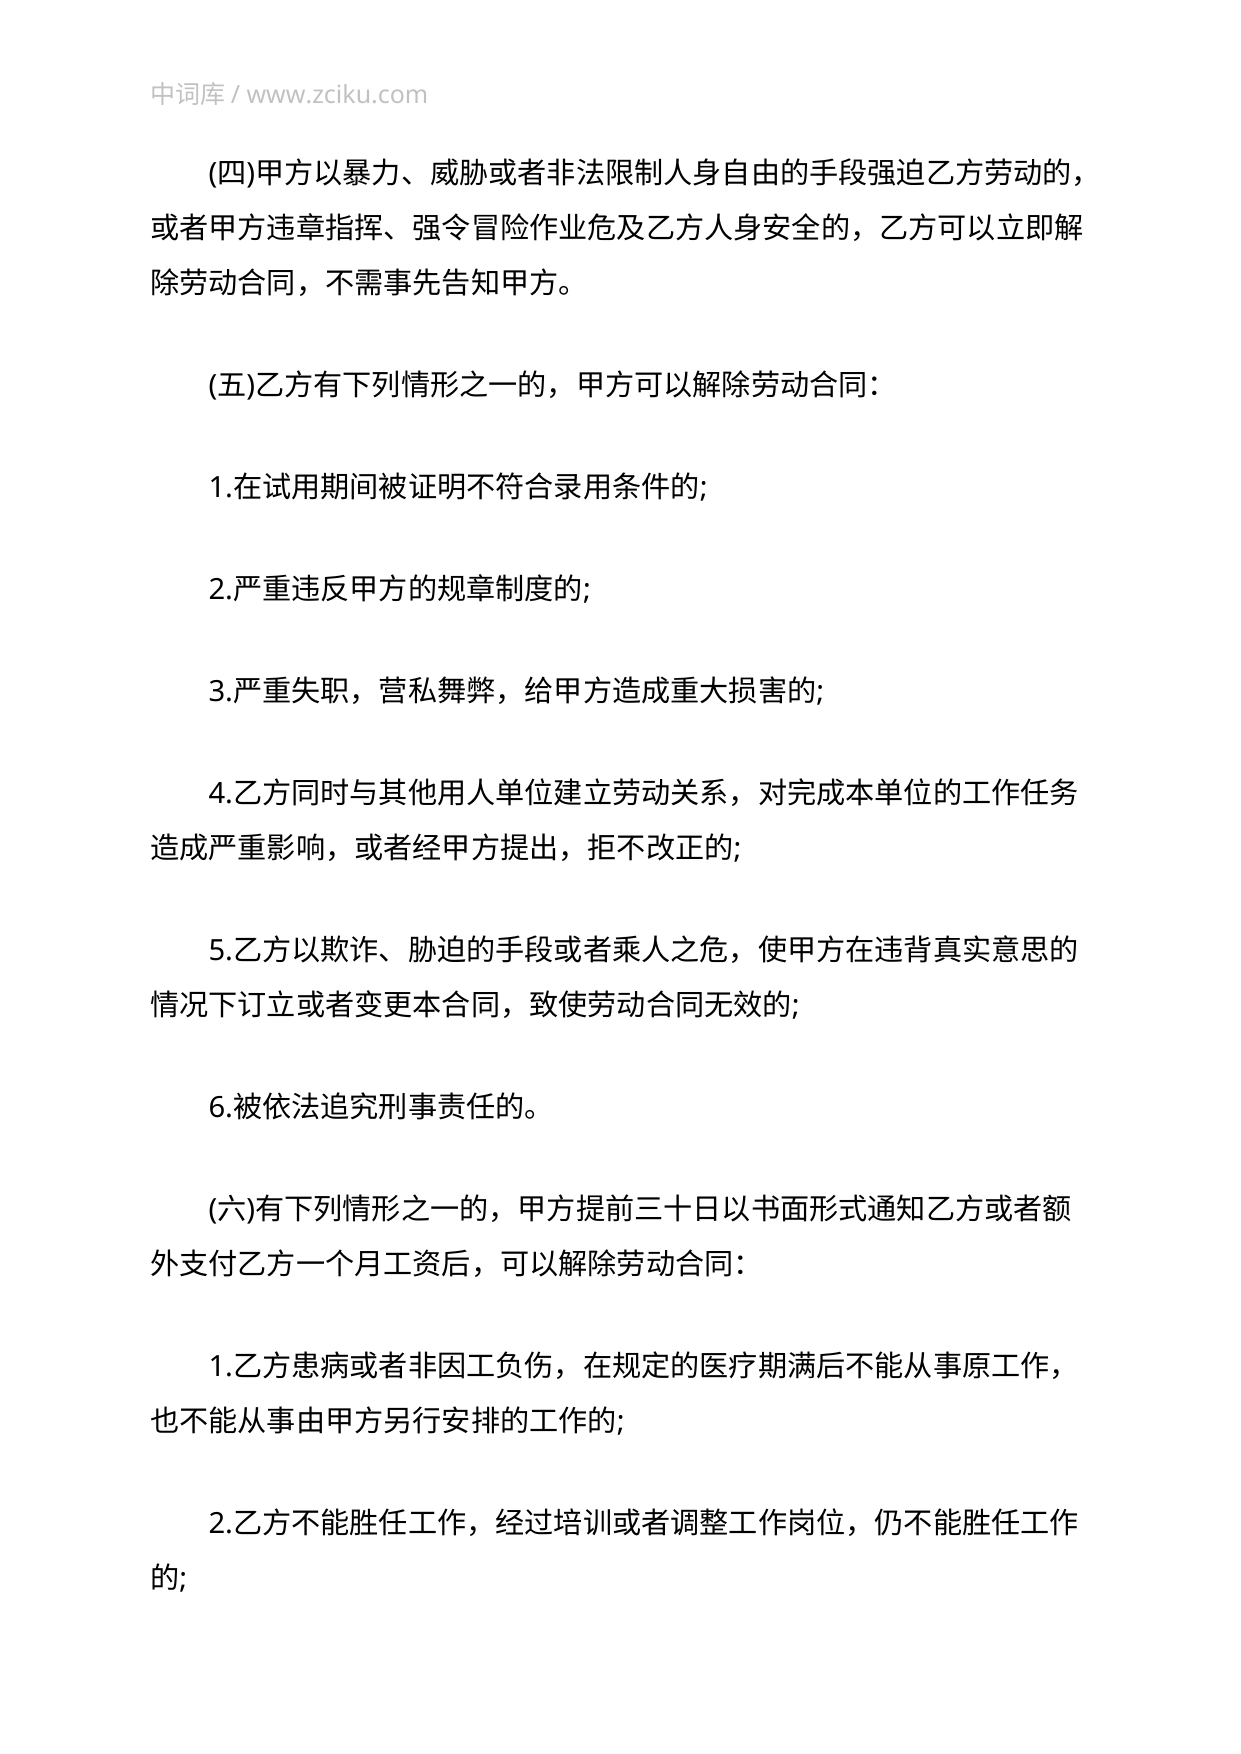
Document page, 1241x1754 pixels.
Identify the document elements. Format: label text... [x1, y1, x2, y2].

text 2.严重违反甲方的规章制度的; [150, 566, 1090, 608]
text 1.乙方患病或者非因工负伤，在规定的医疗期满后不能从事原工作，也不能从事由甲方另行安排的工作的; [150, 1342, 1090, 1440]
text (四)甲方以暴力、威胁或者非法限制人身自由的手段强迫乙方劳动的，或者甲方违章指挥、强令冒险作业危及乙方人身安全的，乙方可以立即解除劳动合同，不需事先告知甲方。 [150, 150, 1090, 302]
text 6.被依法追究刑事责任的。 [150, 1083, 1090, 1126]
text (六)有下列情形之一的，甲方提前三十日以书面形式通知乙方或者额外支付乙方一个月工资后，可以解除劳动合同： [150, 1186, 1090, 1283]
text (五)乙方有下列情形之一的，甲方可以解除劳动合同： [150, 362, 1090, 404]
text 1.在试用期间被证明不符合录用条件的; [150, 464, 1090, 506]
text 5.乙方以欺诈、胁迫的手段或者乘人之危，使甲方在违背真实意思的情况下订立或者变更本合同，致使劳动合同无效的; [150, 927, 1090, 1024]
text 4.乙方同时与其他用人单位建立劳动关系，对完成本单位的工作任务造成严重影响，或者经甲方提出，拒不改正的; [150, 769, 1090, 867]
text 3.严重失职，营私舞弊，给甲方造成重大损害的; [150, 668, 1090, 710]
text 2.乙方不能胜任工作，经过培训或者调整工作岗位，仍不能胜任工作的; [150, 1499, 1090, 1597]
